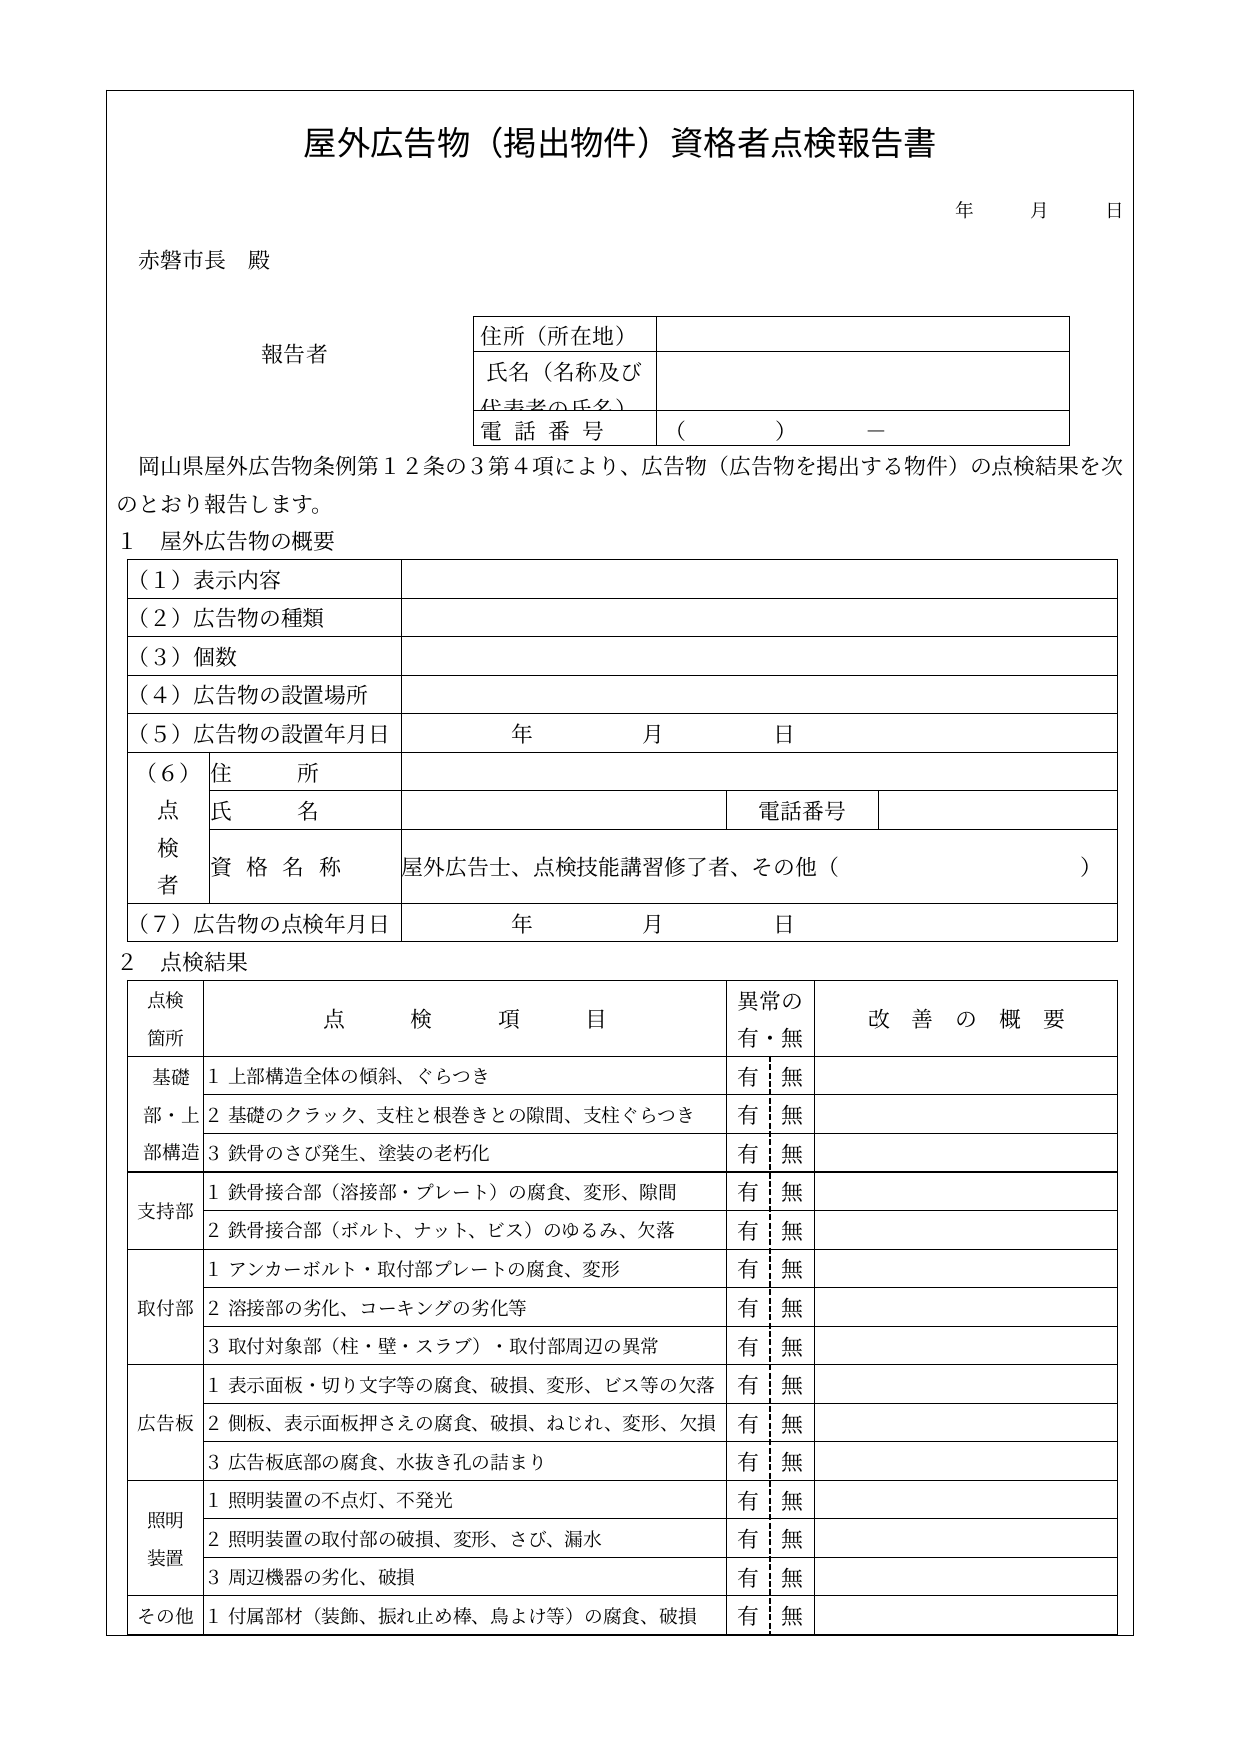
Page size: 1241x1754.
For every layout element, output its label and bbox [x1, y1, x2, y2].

table_header [107, 91, 1133, 1635]
